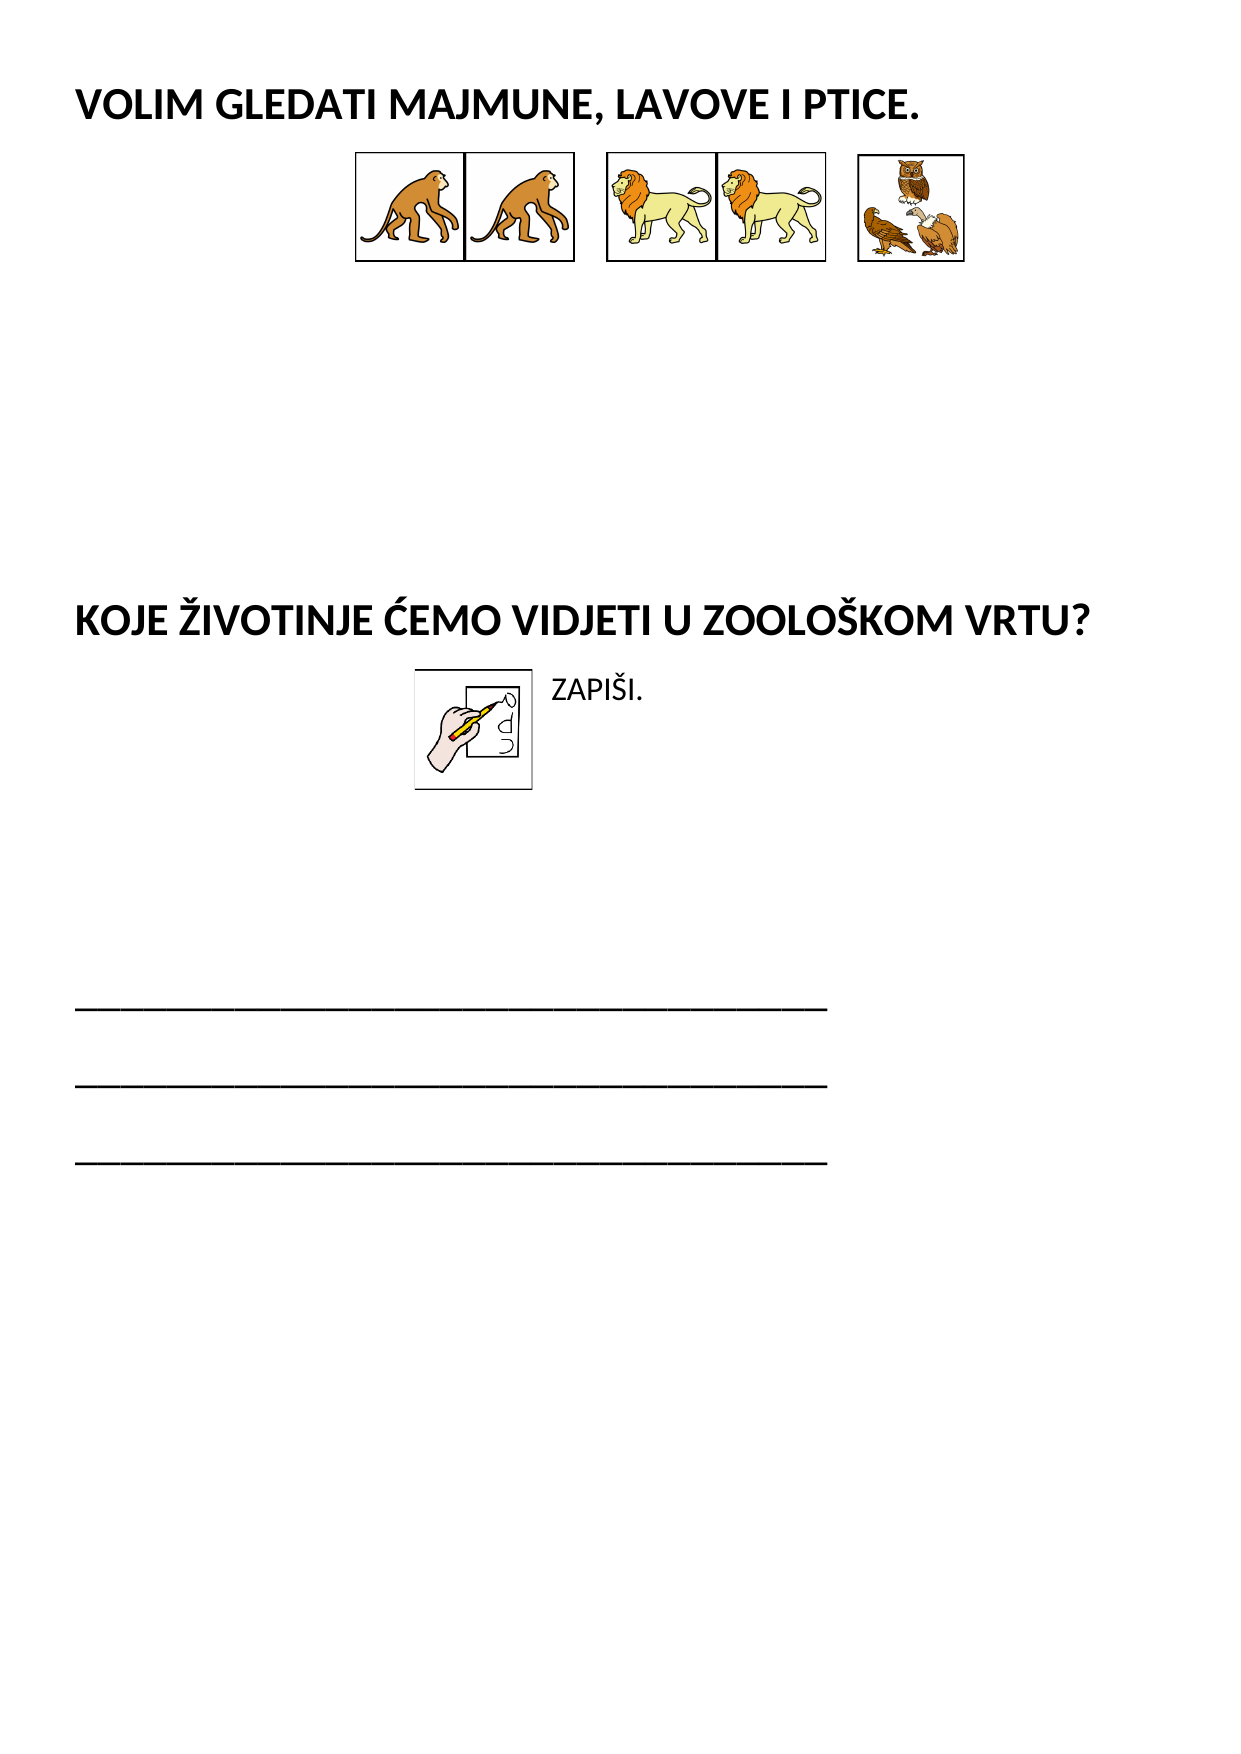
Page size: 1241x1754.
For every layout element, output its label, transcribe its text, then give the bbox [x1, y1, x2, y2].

picture [415, 669, 534, 788]
picture [606, 152, 827, 262]
text KOJE ŽIVOTINJE ĆEMO VIDJETI U ZOOLOŠKOM VRTU? [75, 591, 1165, 647]
picture [857, 154, 965, 262]
text _________________________________ [75, 961, 1165, 1017]
text _________________________________ [75, 1038, 1165, 1093]
picture [355, 152, 575, 262]
text ZAPIŠI. [75, 668, 1165, 709]
text _________________________________ [75, 1114, 1165, 1171]
text VOLIM GLEDATI MAJMUNE, LAVOVE I PTICE. [75, 75, 1165, 131]
